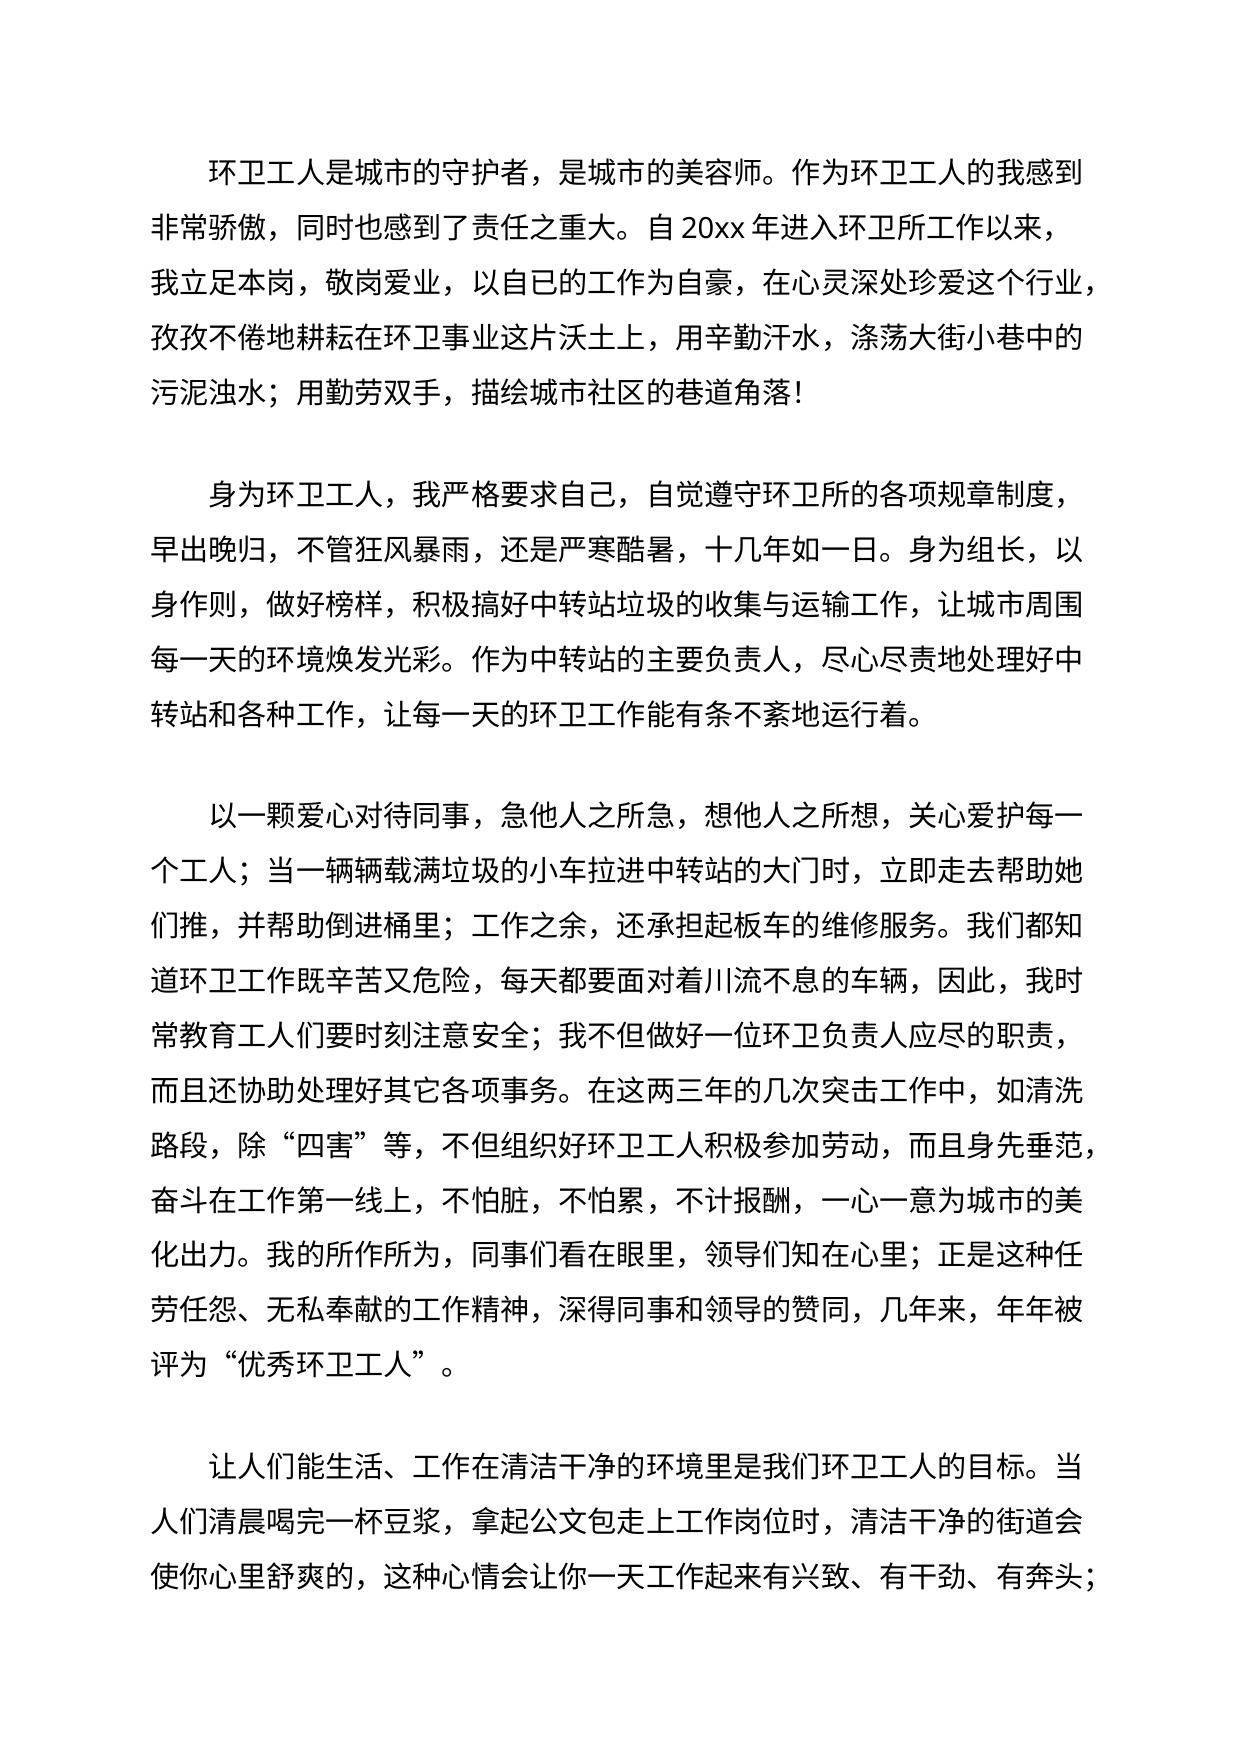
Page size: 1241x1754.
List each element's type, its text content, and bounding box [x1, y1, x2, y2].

text 以一颗爱心对待同事，急他人之所急，想他人之所想，关心爱护每一个工人；当一辆辆载满垃圾的小车拉进中转站的大门时，立即走去帮助她们推，并帮助倒进桶里；工作之余，还承担起板车的维修服务。我们都知道环卫工作既辛苦又危险，每天都要面对着川流不息的车辆，因此，我时常教育工人们要时刻注意安全；我不但做好一位环卫负责人应尽的职责，而且还协助处理好其它各项事务。在这两三年的几次突击工作中，如清洗路段，除“四害”等，不但组织好环卫工人积极参加劳动，而且身先垂范，奋斗在工作第一线上，不怕脏，不怕累，不计报酬，一心一意为城市的美化出力。我的所作所为，同事们看在眼里，领导们知在心里；正是这种任劳任怨、无私奉献的工作精神，深得同事和领导的赞同，几年来，年年被评为“优秀环卫工人”。 [150, 793, 1090, 1384]
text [150, 1443, 1090, 1596]
text 身为环卫工人，我严格要求自己，自觉遵守环卫所的各项规章制度，早出晚归，不管狂风暴雨，还是严寒酷暑，十几年如一日。身为组长，以身作则，做好榜样，积极搞好中转站垃圾的收集与运输工作，让城市周围每一天的环境焕发光彩。作为中转站的主要负责人，尽心尽责地处理好中转站和各种工作，让每一天的环卫工作能有条不紊地运行着。 [150, 471, 1090, 733]
text 环卫工人是城市的守护者，是城市的美容师。作为环卫工人的我感到非常骄傲，同时也感到了责任之重大。自20xx年进入环卫所工作以来，我立足本岗，敬岗爱业，以自已的工作为自豪，在心灵深处珍爱这个行业，孜孜不倦地耕耘在环卫事业这片沃土上，用辛勤汗水，涤荡大街小巷中的污泥浊水；用勤劳双手，描绘城市社区的巷道角落！ [150, 150, 1090, 412]
